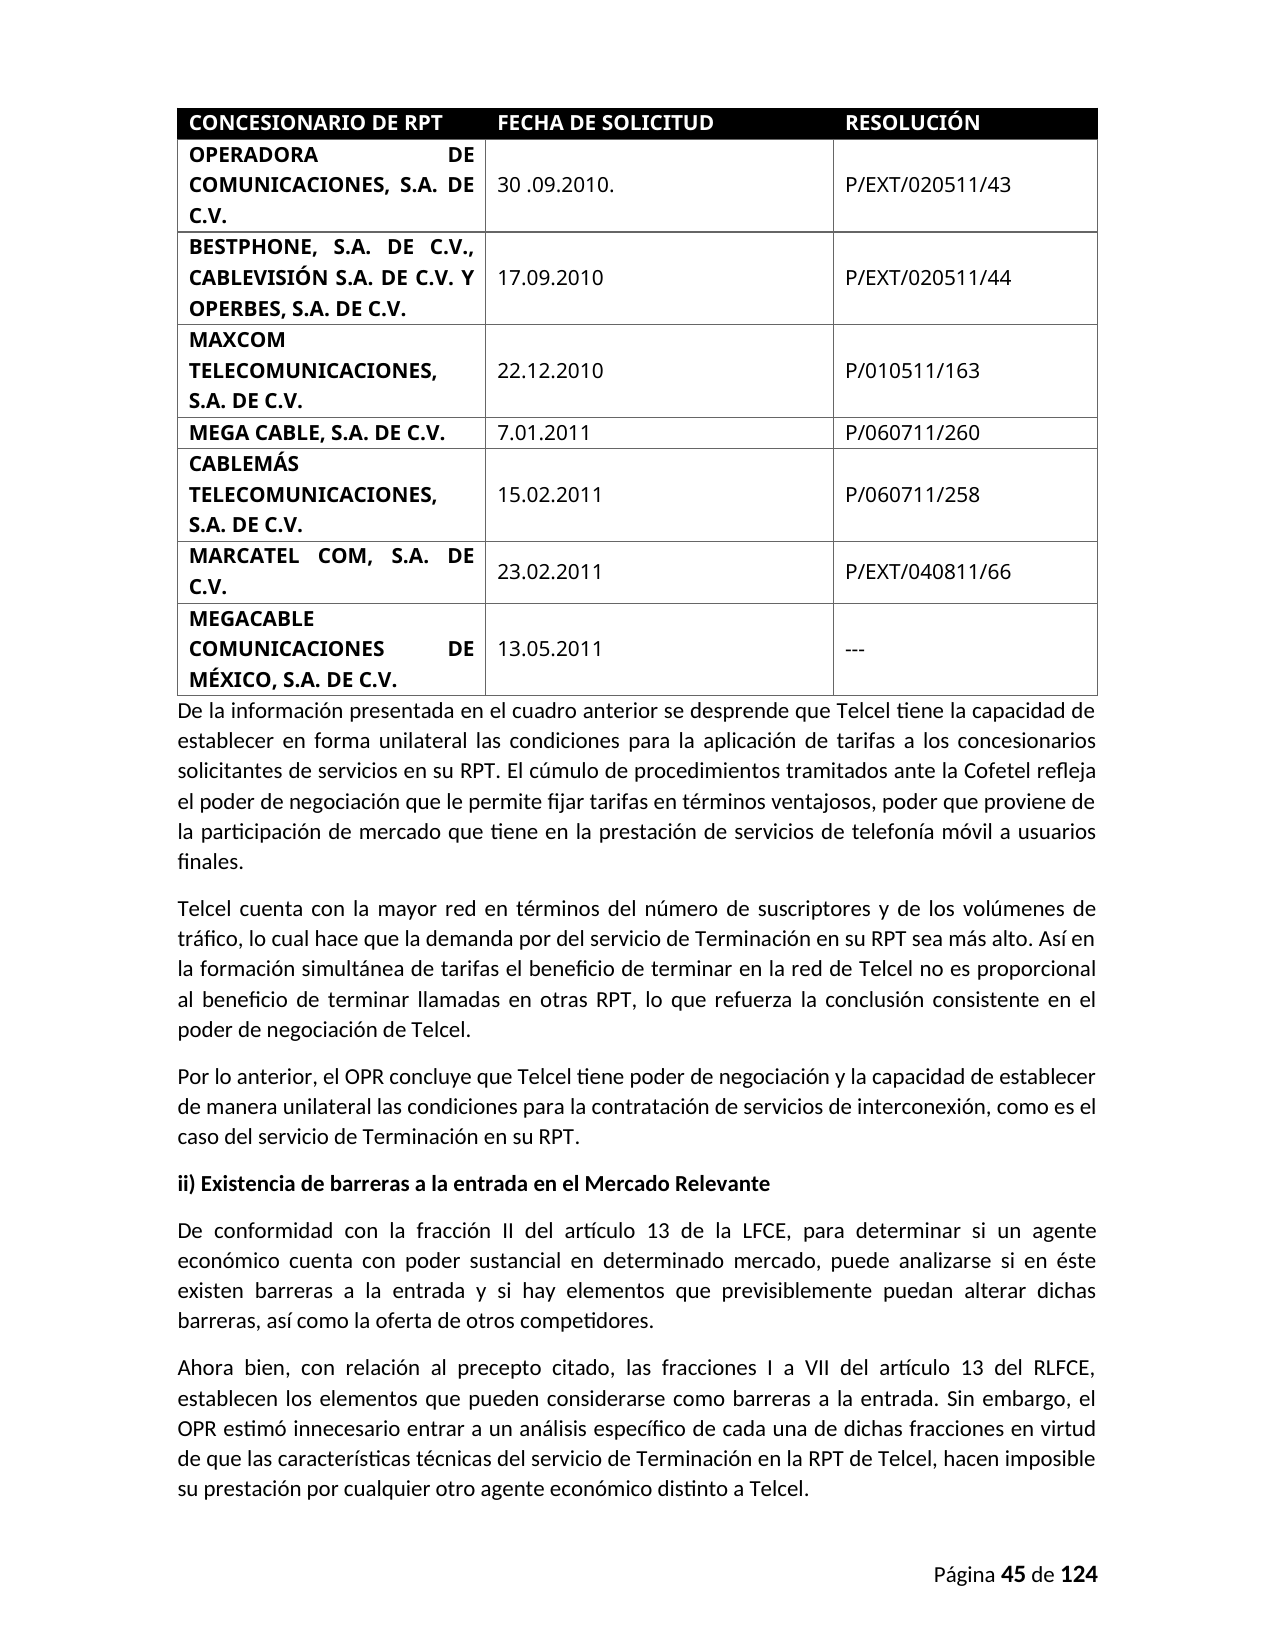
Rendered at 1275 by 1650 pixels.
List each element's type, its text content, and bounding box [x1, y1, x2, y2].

table_cell Cablemás Telecomunicaciones, S.A. de C.V. [178, 449, 485, 541]
table_cell 17.09.2010 [486, 233, 833, 324]
table_cell P/060711/260 [834, 418, 1097, 448]
text Por lo anterior, el OPR concluye que Telcel tiene poder de negociación y la capacidad de establecer de manera unilateral las condiciones para la contratación de servicios de interconexión, como es el caso del servicio de Terminación en su RPT. [177, 1062, 1098, 1150]
table_cell 23.02.2011 [486, 542, 833, 603]
table_cell 7.01.2011 [486, 418, 833, 448]
text ii) Existencia de barreras a la entrada en el Mercado Relevante [177, 1169, 1098, 1197]
table_cell 13.05.2011 [486, 604, 833, 695]
table_cell Maxcom Telecomunicaciones, S.A. de C.V. [178, 325, 485, 417]
table_cell P/EXT/040811/66 [834, 542, 1097, 603]
text De la información presentada en el cuadro anterior se desprende que Telcel tiene la capacidad de establecer en forma unilateral las condiciones para la aplicación de tarifas a los concesionarios solicitantes de servicios en su RPT. El cúmulo de procedimientos tramitados ante la Cofetel refleja el poder de negociación que le permite fijar tarifas en términos ventajosos, poder que proviene de la participación de mercado que tiene en la prestación de servicios de telefonía móvil a usuarios finales. [177, 696, 1098, 875]
table_cell Megacable Comunicaciones de México, S.A. de C.V. [178, 604, 485, 695]
table_header Fecha de Solicitud [486, 109, 833, 139]
table_cell 30 .09.2010. [486, 140, 833, 231]
table_header Resolución [834, 109, 1097, 139]
table_cell Marcatel Com, S.A. de C.V. [178, 542, 485, 603]
table_cell Bestphone, S.A. de C.V., Cablevisión S.A. de C.V. y Operbes, S.A. de C.V. [178, 233, 485, 324]
table_cell P/EXT/020511/43 [834, 140, 1097, 231]
table_cell 15.02.2011 [486, 449, 833, 541]
table_cell --- [834, 604, 1097, 695]
table_header Concesionario de RPT [178, 109, 485, 139]
table_cell P/060711/258 [834, 449, 1097, 541]
table_cell Mega Cable, S.A. de C.V. [178, 418, 485, 448]
text De conformidad con la fracción II del artículo 13 de la LFCE, para determinar si un agente económico cuenta con poder sustancial en determinado mercado, puede analizarse si en éste existen barreras a la entrada y si hay elementos que previsiblemente puedan alterar dichas barreras, así como la oferta de otros competidores. [177, 1216, 1098, 1335]
table_cell Operadora de Comunicaciones, S.A. de C.V. [178, 140, 485, 231]
table_cell 22.12.2010 [486, 325, 833, 417]
table_cell P/010511/163 [834, 325, 1097, 417]
table_cell P/EXT/020511/44 [834, 233, 1097, 324]
text Ahora bien, con relación al precepto citado, las fracciones I a VII del artículo 13 del RLFCE, establecen los elementos que pueden considerarse como barreras a la entrada. Sin embargo, el OPR estimó innecesario entrar a un análisis específico de cada una de dichas fracciones en virtud de que las características técnicas del servicio de Terminación en la RPT de Telcel, hacen imposible su prestación por cualquier otro agente económico distinto a Telcel. [177, 1353, 1098, 1502]
text Telcel cuenta con la mayor red en términos del número de suscriptores y de los volúmenes de tráfico, lo cual hace que la demanda por del servicio de Terminación en su RPT sea más alto. Así en la formación simultánea de tarifas el beneficio de terminar en la red de Telcel no es proporcional al beneficio de terminar llamadas en otras RPT, lo que refuerza la conclusión consistente en el poder de negociación de Telcel. [177, 894, 1098, 1043]
